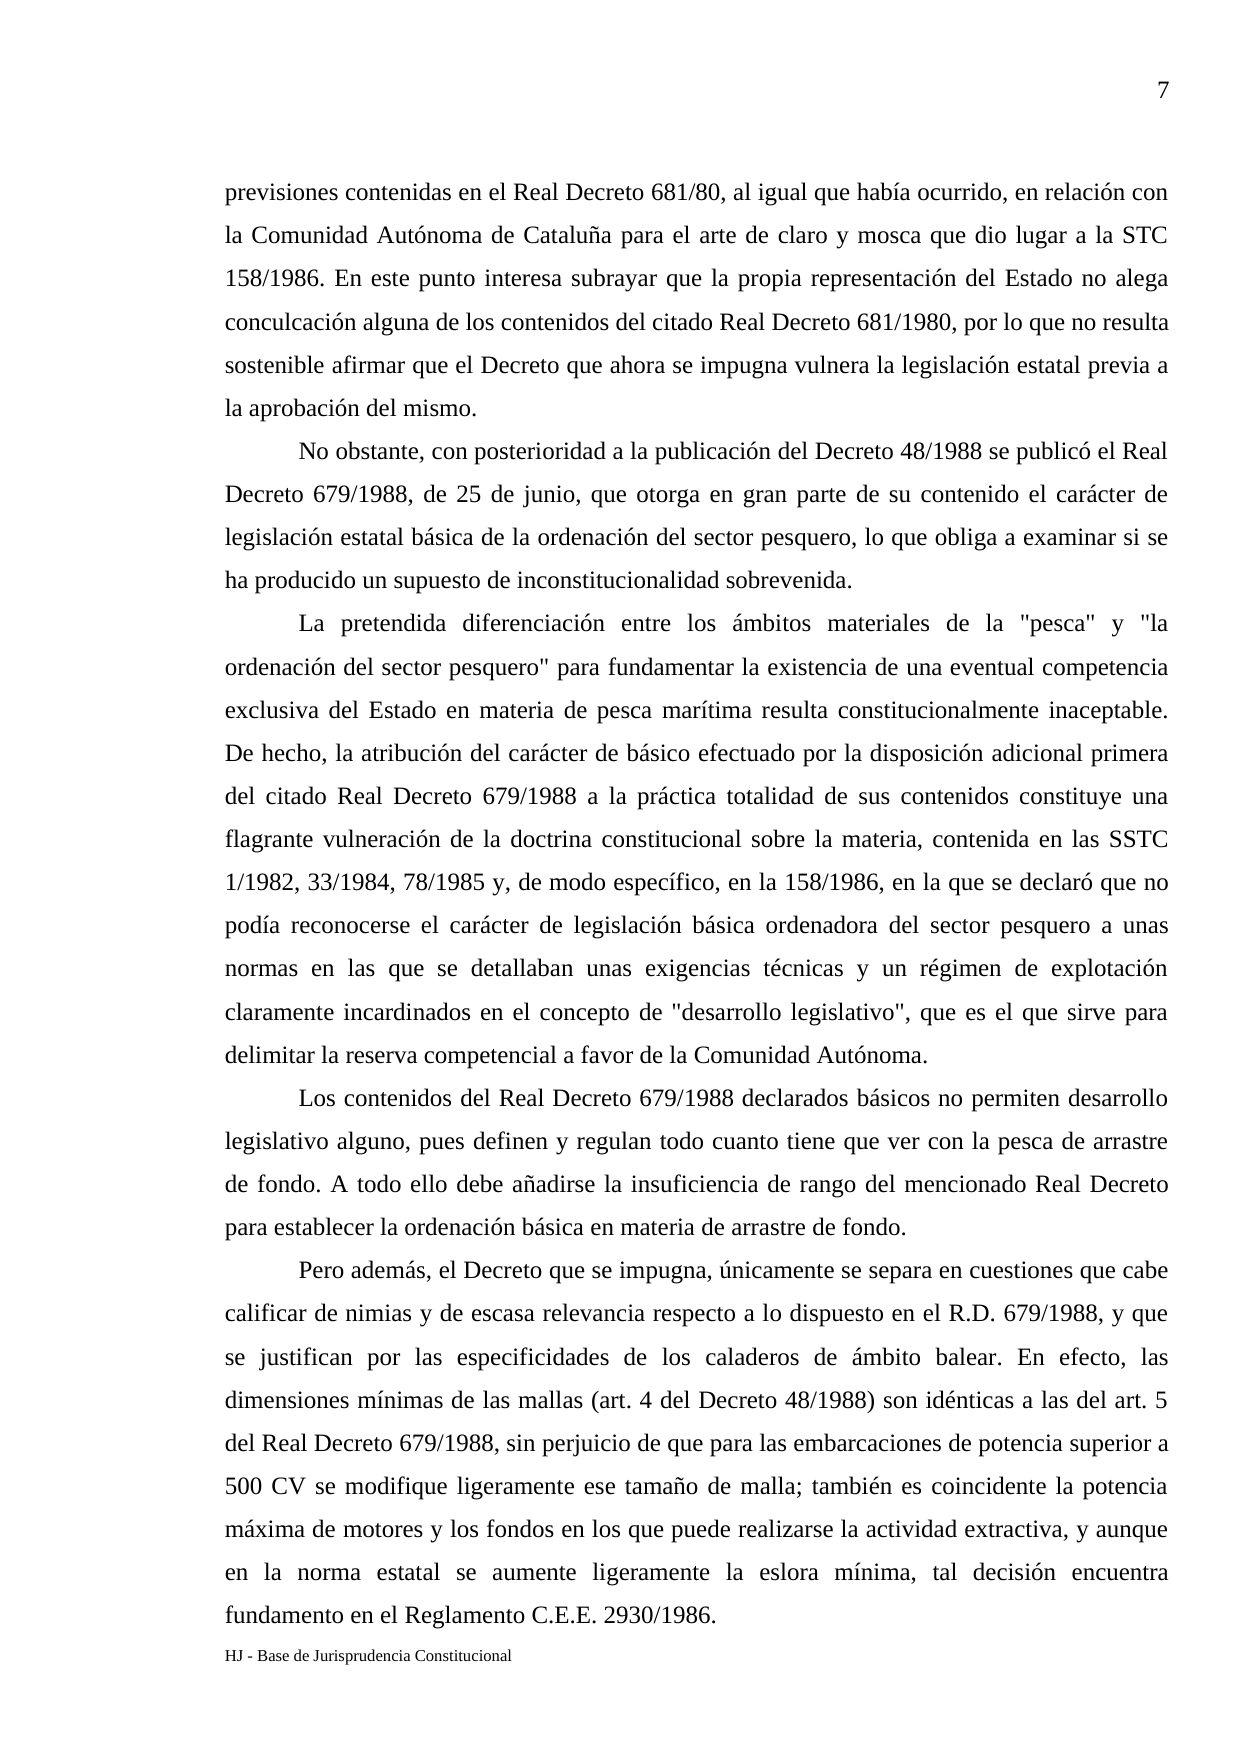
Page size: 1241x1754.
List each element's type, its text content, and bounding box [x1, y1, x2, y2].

text Pero además, el Decreto que se impugna, únicamente se separa en cuestiones que cabe calificar de nimias y de escasa relevancia respecto a lo dispuesto en el R.D. 679/1988, y que se justifican por las especificidades de los caladeros de ámbito balear. En efecto, las dimensiones mínimas de las mallas (art. 4 del Decreto 48/1988) son idénticas a las del art. 5 del Real Decreto 679/1988, sin perjuicio de que para las embarcaciones de potencia superior a 500 CV se modifique ligeramente ese tamaño de malla; también es coincidente la potencia máxima de motores y los fondos en los que puede realizarse la actividad extractiva, y aunque en la norma estatal se aumente ligeramente la eslora mínima, tal decisión encuentra fundamento en el Reglamento C.E.E. 2930/1986. [224, 1255, 1169, 1629]
text No obstante, con posterioridad a la publicación del Decreto 48/1988 se publicó el Real Decreto 679/1988, de 25 de junio, que otorga en gran parte de su contenido el carácter de legislación estatal básica de la ordenación del sector pesquero, lo que obliga a examinar si se ha producido un supuesto de inconstitucionalidad sobrevenida. [224, 436, 1169, 594]
text Los contenidos del Real Decreto 679/1988 declarados básicos no permiten desarrollo legislativo alguno, pues definen y regulan todo cuanto tiene que ver con la pesca de arrastre de fondo. A todo ello debe añadirse la insuficiencia de rango del mencionado Real Decreto para establecer la ordenación básica en materia de arrastre de fondo. [224, 1083, 1169, 1241]
text La pretendida diferenciación entre los ámbitos materiales de la "pesca" y "la ordenación del sector pesquero" para fundamentar la existencia de una eventual competencia exclusiva del Estado en materia de pesca marítima resulta constitucionalmente inaceptable. De hecho, la atribución del carácter de básico efectuado por la disposición adicional primera del citado Real Decreto 679/1988 a la práctica totalidad de sus contenidos constituye una flagrante vulneración de la doctrina constitucional sobre la materia, contenida en las SSTC 1/1982, 33/1984, 78/1985 y, de modo específico, en la 158/1986, en la que se declaró que no podía reconocerse el carácter de legislación básica ordenadora del sector pesquero a unas normas en las que se detallaban unas exigencias técnicas y un régimen de explotación claramente incardinados en el concepto de "desarrollo legislativo", que es el que sirve para delimitar la reserva competencial a favor de la Comunidad Autónoma. [224, 608, 1169, 1068]
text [224, 177, 1169, 422]
